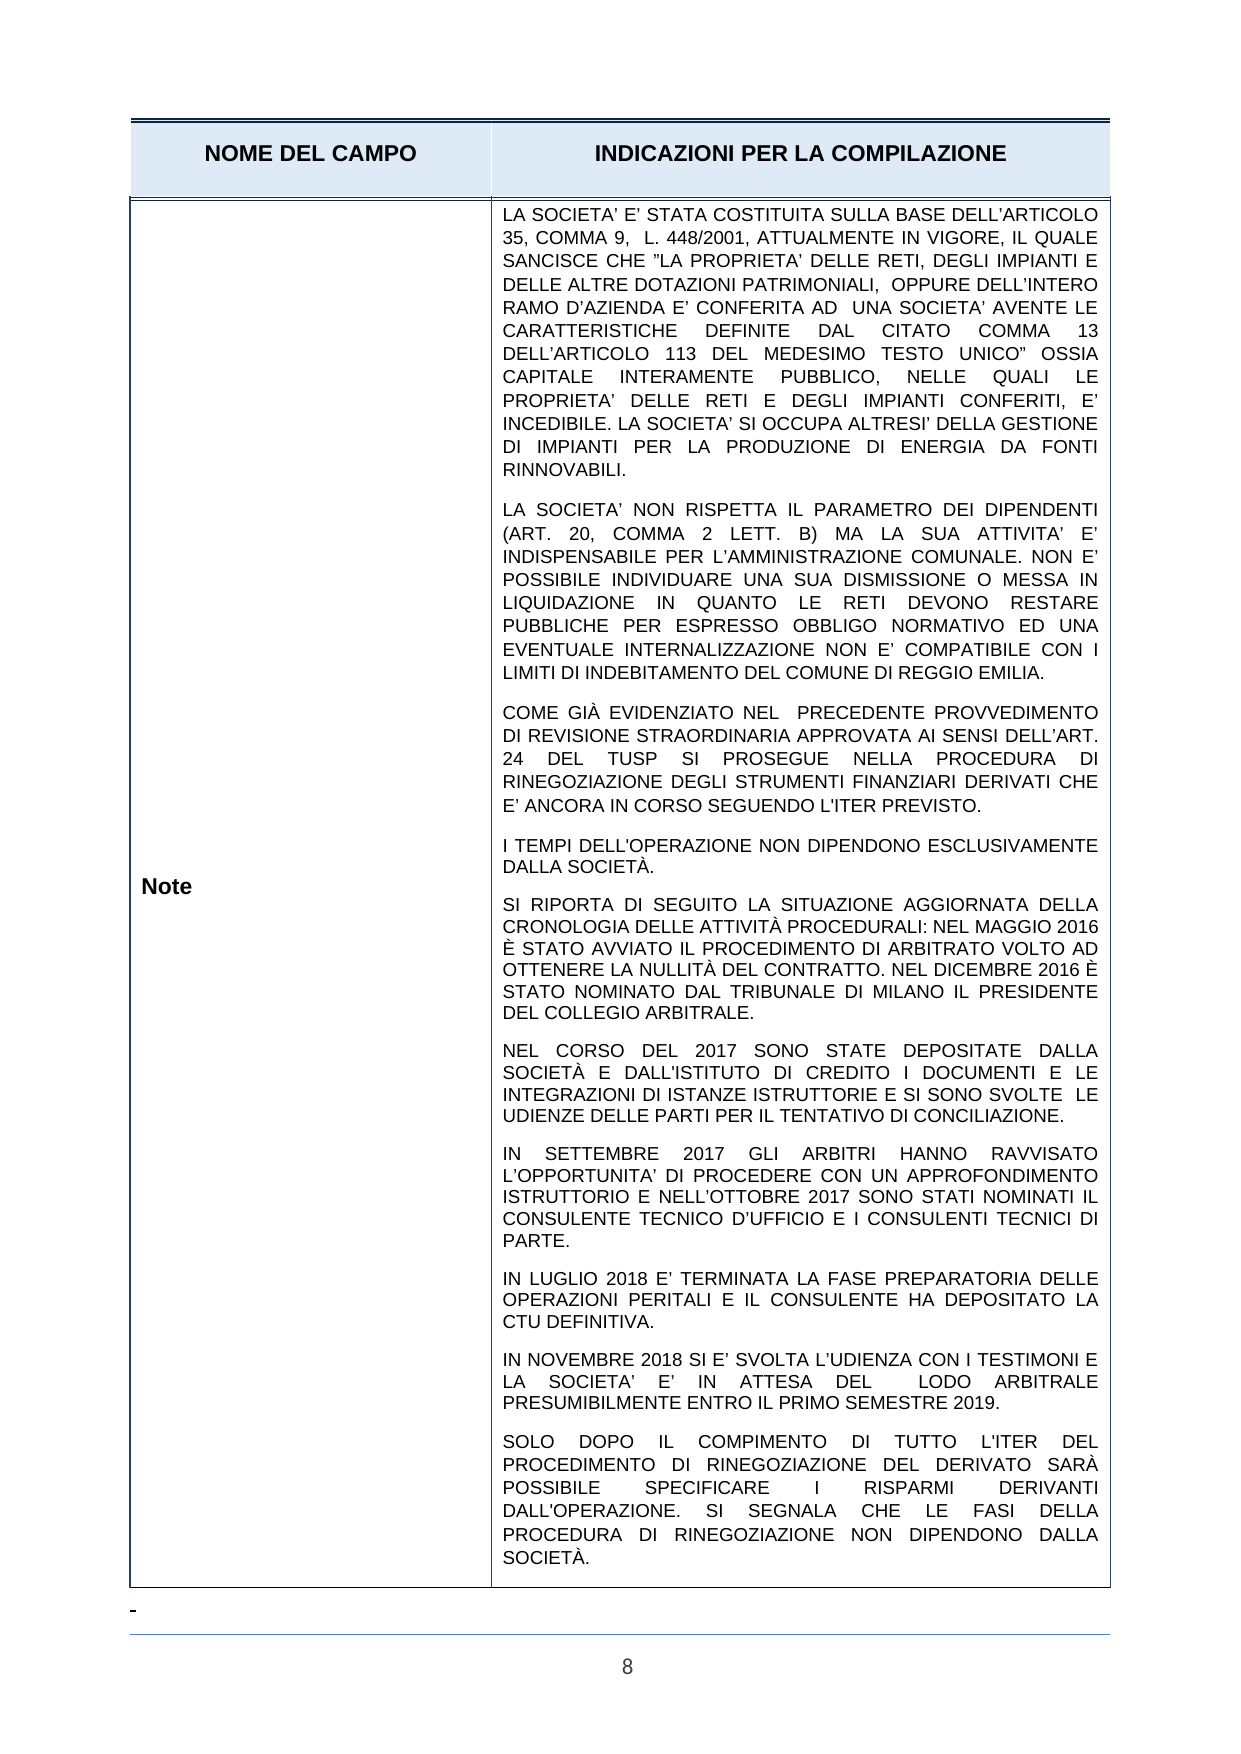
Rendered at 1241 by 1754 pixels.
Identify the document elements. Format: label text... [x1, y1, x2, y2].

table_header NOME DEL CAMPO [131, 123, 491, 196]
table_cell Note [131, 201, 491, 1587]
table_header INDICAZIONI PER LA COMPILAZIONE [492, 123, 1110, 196]
table_cell LA SOCIETA’ E’ STATA COSTITUITA SULLA BASE DELL’ARTICOLO 35, COMMA 9, L. 448/2001, ATTUALMENTE IN VIGORE, IL QUALE SANCISCE CHE ”LA PROPRIETA’ DELLE RETI, DEGLI IMPIANTI E DELLE ALTRE DOTAZIONI PATRIMONIALI, OPPURE DELL’INTERO RAMO D’AZIENDA E’ CONFERITA AD UNA SOCIETA’ AVENTE LE CARATTERISTICHE DEFINITE DAL CITATO COMMA 13 DELL’ARTICOLO 113 DEL MEDESIMO TESTO UNICO” OSSIA CAPITALE INTERAMENTE PUBBLICO, NELLE QUALI LE PROPRIETA’ DELLE RETI E DEGLI IMPIANTI CONFERITI, E’ INCEDIBILE. LA SOCIETA’ SI OCCUPA ALTRESI’ DELLA GESTIONE DI IMPIANTI PER LA PRODUZIONE DI ENERGIA DA FONTI RINNOVABILI. LA SOCIETA’ NON RISPETTA IL PARAMETRO DEI DIPENDENTI (ART. 20, COMMA 2 LETT. B) MA LA SUA ATTIVITA’ E’ INDISPENSABILE PER L’AMMINISTRAZIONE COMUNALE. NON E’ POSSIBILE INDIVIDUARE UNA SUA DISMISSIONE O MESSA IN LIQUIDAZIONE IN QUANTO LE RETI DEVONO RESTARE PUBBLICHE PER ESPRESSO OBBLIGO NORMATIVO ED UNA EVENTUALE INTERNALIZZAZIONE NON E’ COMPATIBILE CON I LIMITI DI INDEBITAMENTO DEL COMUNE DI REGGIO EMILIA. COME GIÀ EVIDENZIATO NEL PRECEDENTE PROVVEDIMENTO DI REVISIONE STRAORDINARIA APPROVATA AI SENSI DELL’ART. 24 DEL TUSP SI PROSEGUE NELLA PROCEDURA DI RINEGOZIAZIONE DEGLI STRUMENTI FINANZIARI DERIVATI CHE E’ ANCORA IN CORSO SEGUENDO L'ITER PREVISTO. I TEMPI DELL'OPERAZIONE NON DIPENDONO ESCLUSIVAMENTE DALLA SOCIETÀ. SI RIPORTA DI SEGUITO LA SITUAZIONE AGGIORNATA DELLA CRONOLOGIA DELLE ATTIVITÀ PROCEDURALI: NEL MAGGIO 2016 È STATO AVVIATO IL PROCEDIMENTO DI ARBITRATO VOLTO AD OTTENERE LA NULLITÀ DEL CONTRATTO. NEL DICEMBRE 2016 È STATO NOMINATO DAL TRIBUNALE DI MILANO IL PRESIDENTE DEL COLLEGIO ARBITRALE. NEL CORSO DEL 2017 SONO STATE DEPOSITATE DALLA SOCIETÀ E DALL'ISTITUTO DI CREDITO I DOCUMENTI E LE INTEGRAZIONI DI ISTANZE ISTRUTTORIE E SI SONO SVOLTE LE UDIENZE DELLE PARTI PER IL TENTATIVO DI CONCILIAZIONE. IN SETTEMBRE 2017 GLI ARBITRI HANNO RAVVISATO L’OPPORTUNITA’ DI PROCEDERE CON UN APPROFONDIMENTO ISTRUTTORIO E NELL’OTTOBRE 2017 SONO STATI NOMINATI IL CONSULENTE TECNICO D’UFFICIO E I CONSULENTI TECNICI DI PARTE. IN LUGLIO 2018 E’ TERMINATA LA FASE PREPARATORIA DELLE OPERAZIONI PERITALI E IL CONSULENTE HA DEPOSITATO LA CTU DEFINITIVA. IN NOVEMBRE 2018 SI E’ SVOLTA L’UDIENZA CON I TESTIMONI E LA SOCIETA’ E’ IN ATTESA DEL LODO ARBITRALE PRESUMIBILMENTE ENTRO IL PRIMO SEMESTRE 2019. SOLO DOPO IL COMPIMENTO DI TUTTO L'ITER DEL PROCEDIMENTO DI RINEGOZIAZIONE DEL DERIVATO SARÀ POSSIBILE SPECIFICARE I RISPARMI DERIVANTI DALL'OPERAZIONE. SI SEGNALA CHE LE FASI DELLA PROCEDURA DI RINEGOZIAZIONE NON DIPENDONO DALLA SOCIETÀ. [492, 201, 1110, 1587]
